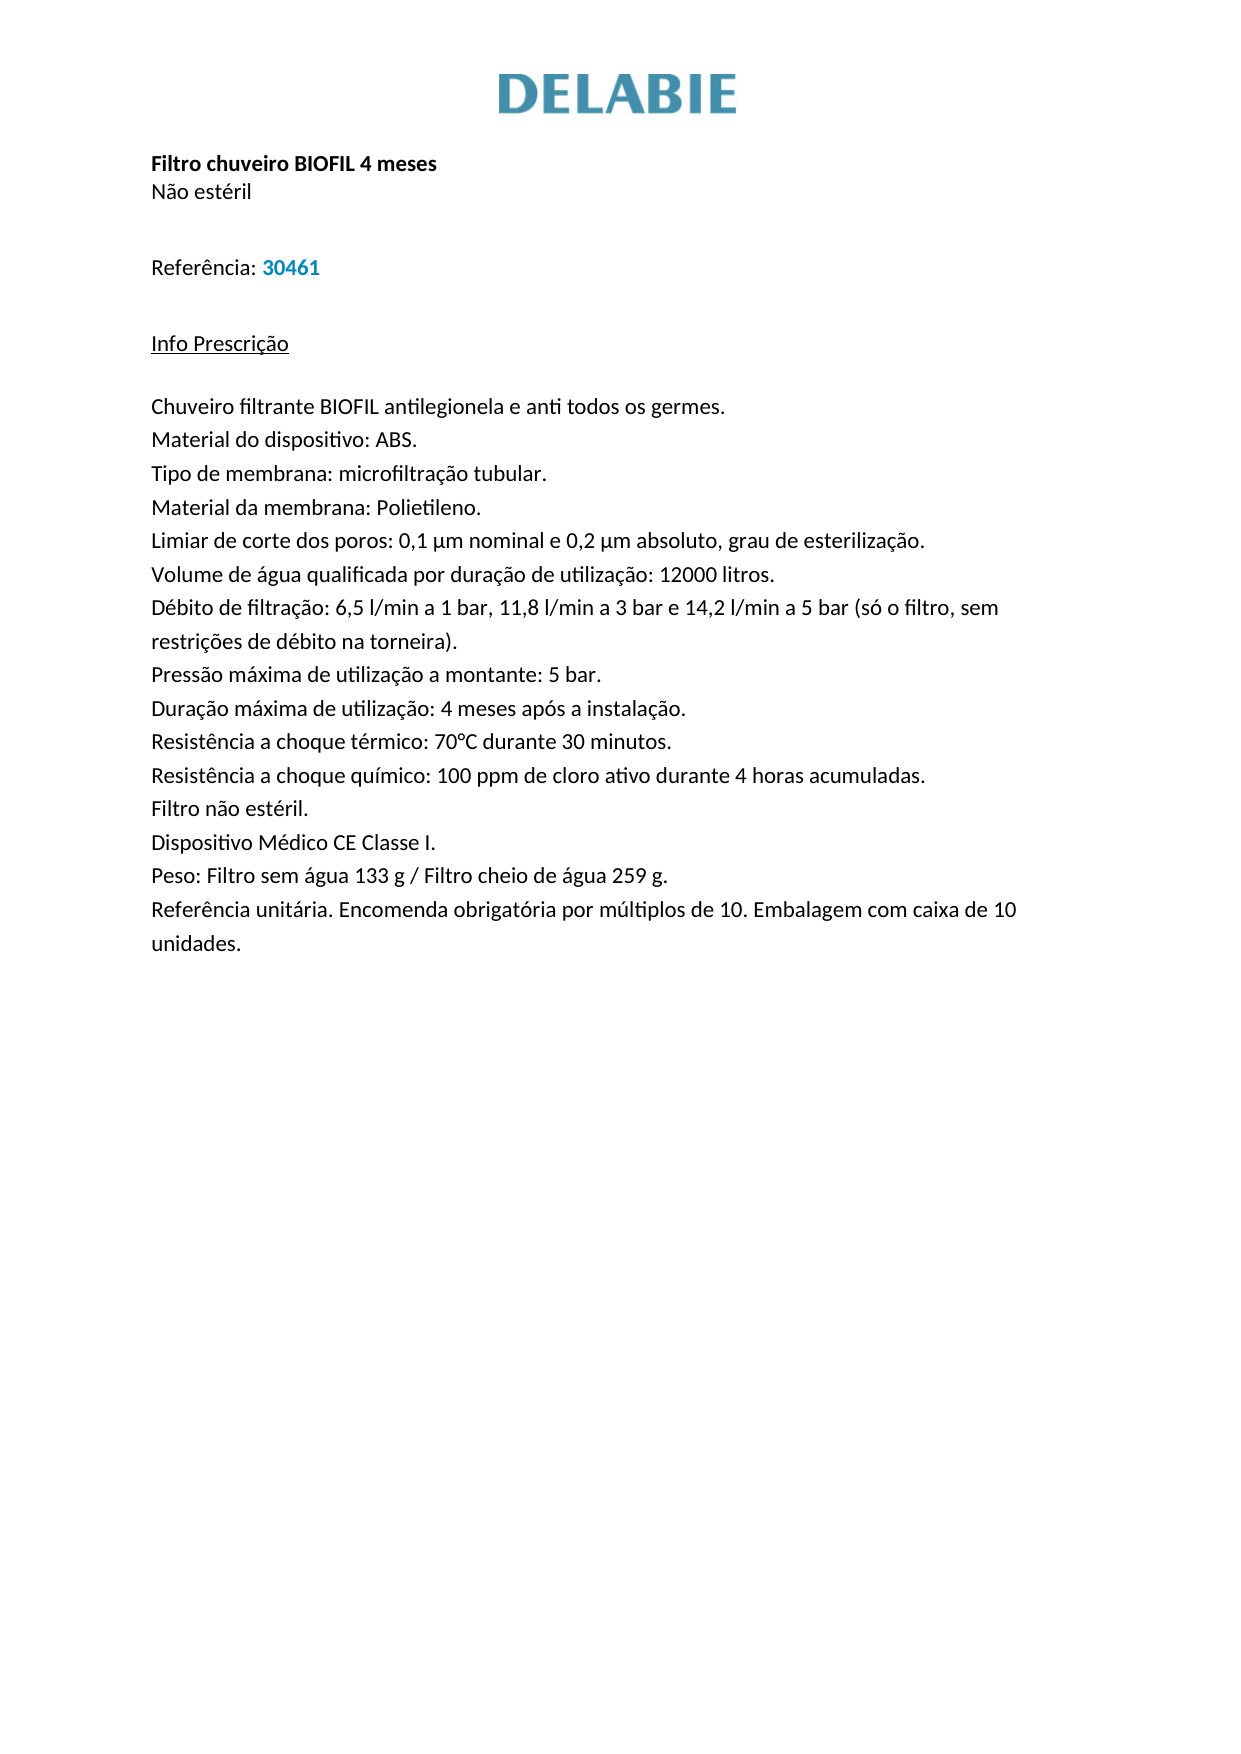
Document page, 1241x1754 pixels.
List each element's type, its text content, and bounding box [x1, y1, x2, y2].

text Duração máxima de utilização: 4 meses após a instalação. [151, 694, 1084, 722]
text Chuveiro filtrante BIOFIL antilegionela e anti todos os germes. [151, 392, 1084, 420]
text Pressão máxima de utilização a montante: 5 bar. [151, 660, 1084, 688]
text Material do dispositivo: ABS. [151, 426, 1084, 453]
picture [497, 74, 738, 114]
text Resistência a choque químico: 100 ppm de cloro ativo durante 4 horas acumuladas. [151, 761, 1084, 789]
text Débito de filtração: 6,5 l/min a 1 bar, 11,8 l/min a 3 bar e 14,2 l/min a 5 bar (só o filtro, sem restrições de débito na torneira). [151, 593, 1084, 655]
text Não estéril [151, 177, 1084, 205]
text Tipo de membrana: microfiltração tubular. [151, 459, 1084, 487]
text Peso: Filtro sem água 133 g / Filtro cheio de água 259 g. [151, 862, 1084, 889]
text Filtro não estéril. [151, 794, 1084, 822]
text Volume de água qualificada por duração de utilização: 12000 litros. [151, 560, 1084, 588]
text Referência: 30461 [151, 253, 1084, 281]
text Material da membrana: Polietileno. [151, 493, 1084, 521]
text Dispositivo Médico CE Classe I. [151, 828, 1084, 856]
text Referência unitária. Encomenda obrigatória por múltiplos de 10. Embalagem com caixa de 10 unidades. [151, 895, 1084, 957]
text Limiar de corte dos poros: 0,1 µm nominal e 0,2 µm absoluto, grau de esterilização. [151, 526, 1084, 554]
text Resistência a choque térmico: 70°C durante 30 minutos. [151, 727, 1084, 755]
text Filtro chuveiro BIOFIL 4 meses [151, 149, 1084, 177]
text Info Prescrição [151, 329, 1084, 357]
